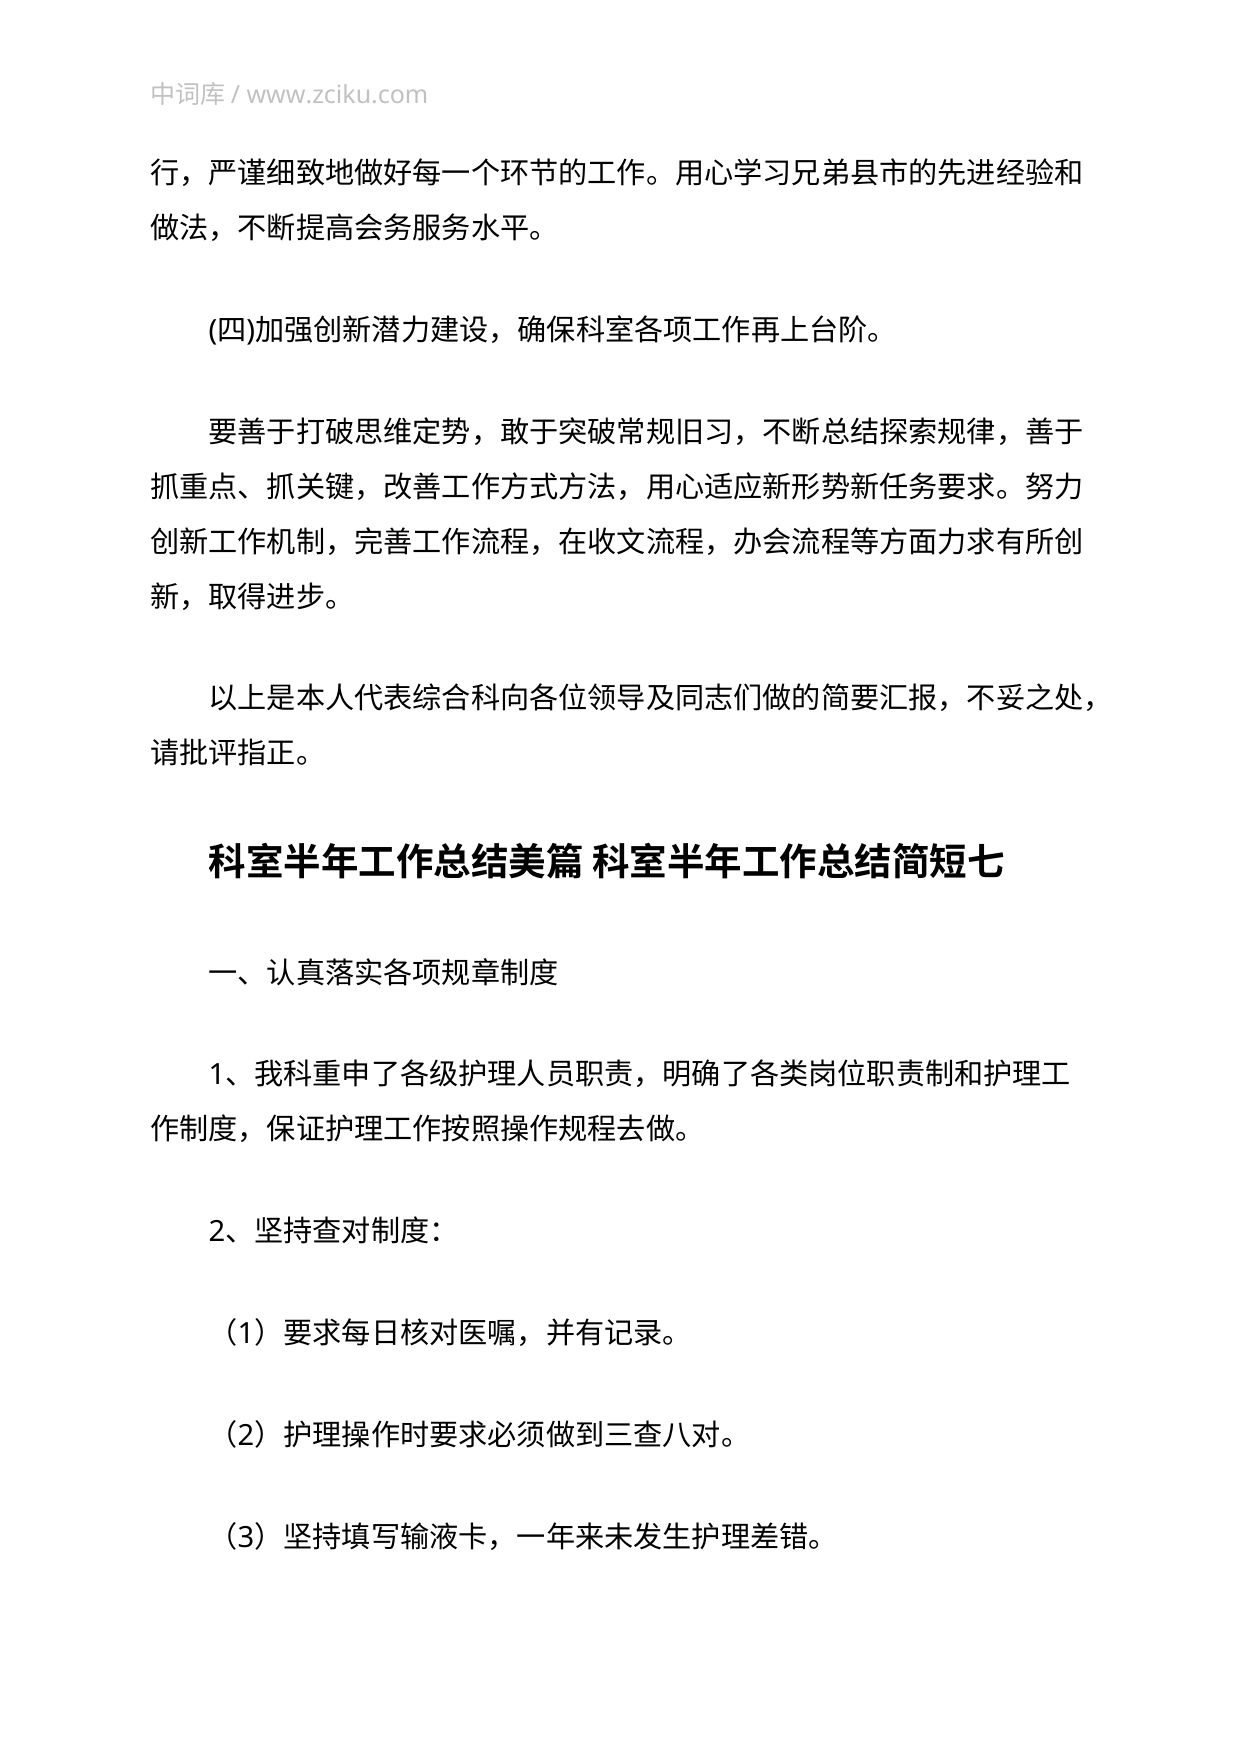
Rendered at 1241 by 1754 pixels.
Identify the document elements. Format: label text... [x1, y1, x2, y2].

text 2、坚持查对制度： [150, 1208, 1090, 1250]
text 1、我科重申了各级护理人员职责，明确了各类岗位职责制和护理工作制度，保证护理工作按照操作规程去做。 [150, 1051, 1090, 1148]
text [150, 150, 1090, 247]
text (四)加强创新潜力建设，确保科室各项工作再上台阶。 [150, 307, 1090, 349]
text （3）坚持填写输液卡，一年来未发生护理差错。 [150, 1514, 1090, 1556]
text 科室半年工作总结美篇 科室半年工作总结简短七 [150, 832, 1090, 886]
text 要善于打破思维定势，敢于突破常规旧习，不断总结探索规律，善于抓重点、抓关键，改善工作方式方法，用心适应新形势新任务要求。努力创新工作机制，完善工作流程，在收文流程，办会流程等方面力求有所创新，取得进步。 [150, 409, 1090, 616]
text （1）要求每日核对医嘱，并有记录。 [150, 1310, 1090, 1352]
text （2）护理操作时要求必须做到三查八对。 [150, 1412, 1090, 1454]
text 以上是本人代表综合科向各位领导及同志们做的简要汇报，不妥之处，请批评指正。 [150, 675, 1090, 772]
text 一、认真落实各项规章制度 [150, 949, 1090, 991]
